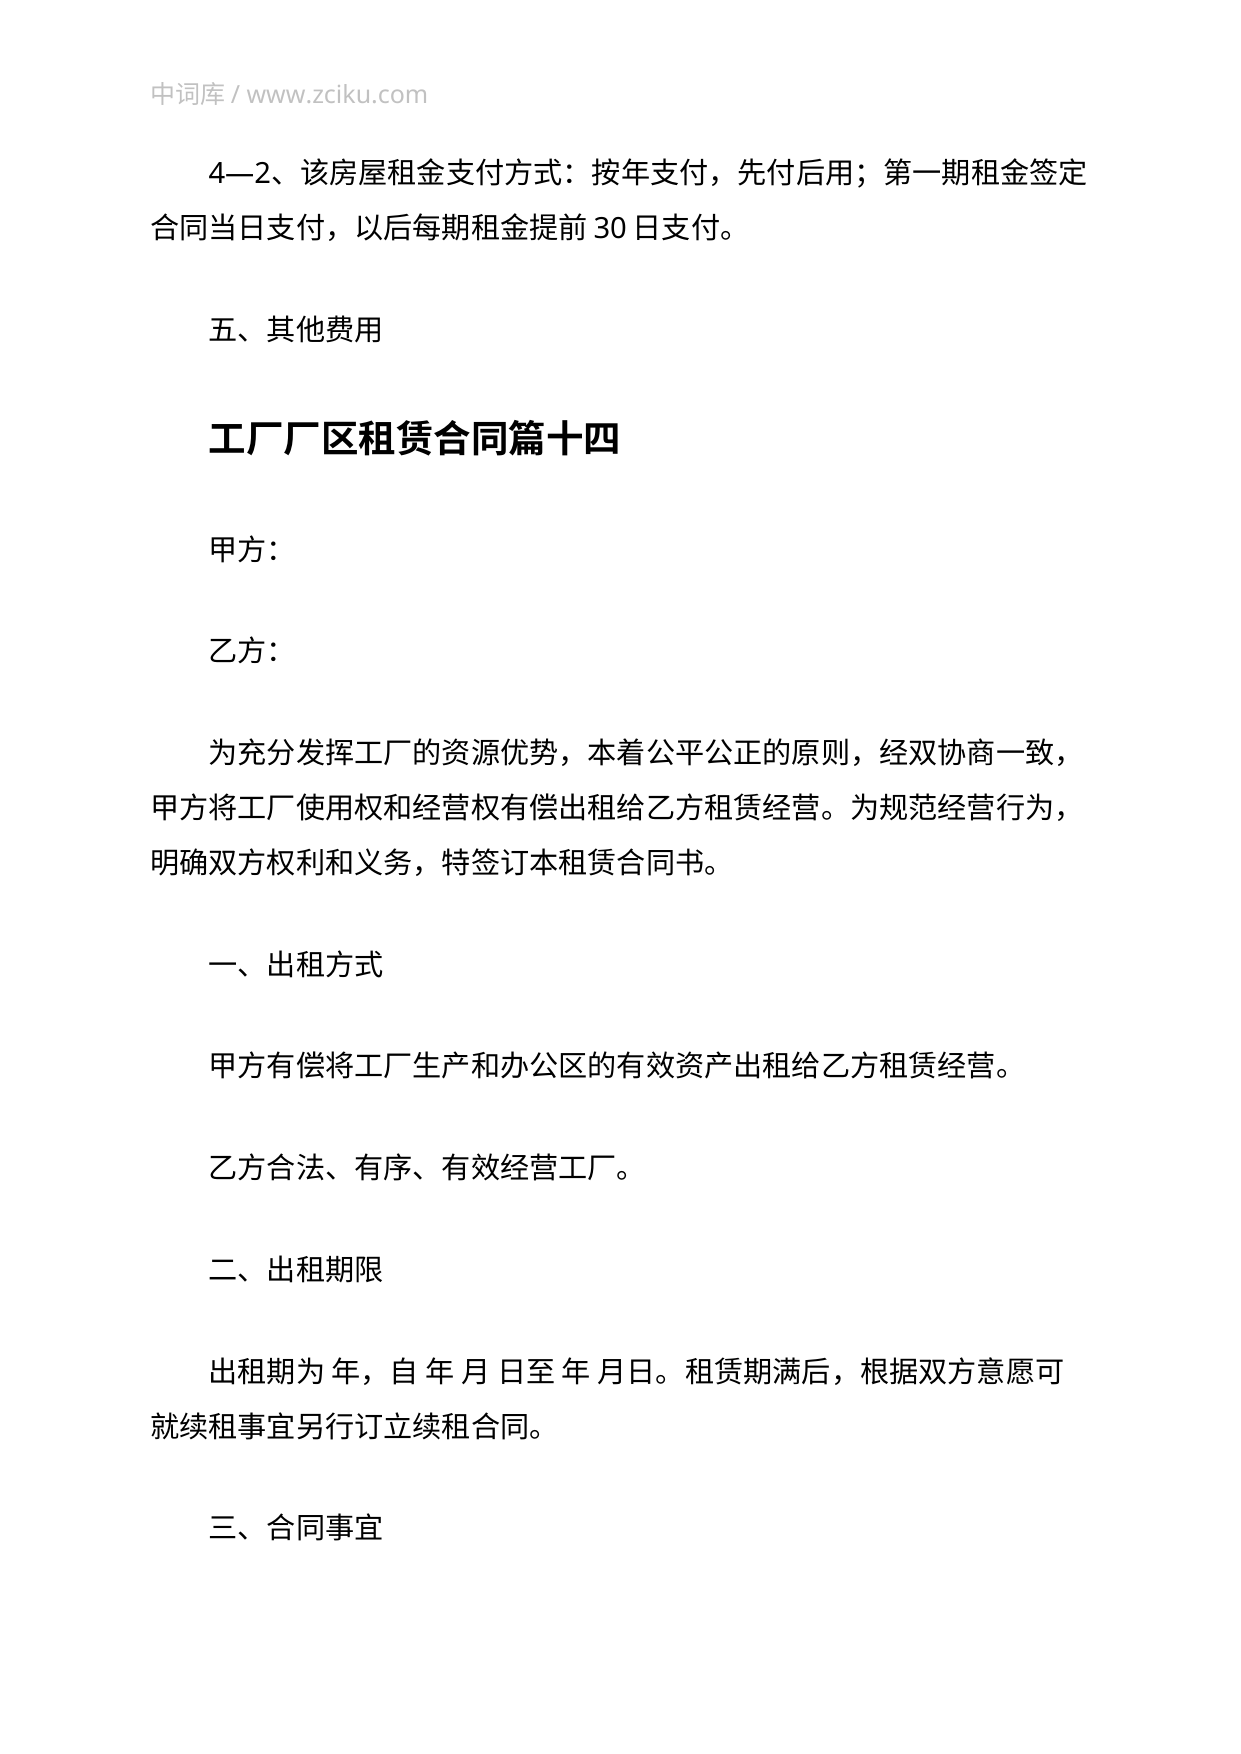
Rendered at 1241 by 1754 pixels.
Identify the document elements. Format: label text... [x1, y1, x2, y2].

text 出租期为 年，自 年 月 日至 年 月日。租赁期满后，根据双方意愿可就续租事宜另行订立续租合同。 [150, 1348, 1090, 1446]
text 甲方： [150, 526, 1090, 568]
text 二、出租期限 [150, 1247, 1090, 1289]
text 为充分发挥工厂的资源优势，本着公平公正的原则，经双协商一致，甲方将工厂使用权和经营权有偿出租给乙方租赁经营。为规范经营行为，明确双方权利和义务，特签订本租赁合同书。 [150, 730, 1090, 882]
text 工厂厂区租赁合同篇十四 [150, 409, 1090, 463]
text 一、出租方式 [150, 941, 1090, 983]
text 甲方有偿将工厂生产和办公区的有效资产出租给乙方租赁经营。 [150, 1043, 1090, 1085]
text 乙方合法、有序、有效经营工厂。 [150, 1145, 1090, 1187]
text 4—2、该房屋租金支付方式：按年支付，先付后用；第一期租金签定合同当日支付，以后每期租金提前30日支付。 [150, 150, 1090, 247]
text 乙方： [150, 628, 1090, 670]
text 五、其他费用 [150, 307, 1090, 349]
text 三、合同事宜 [150, 1505, 1090, 1547]
